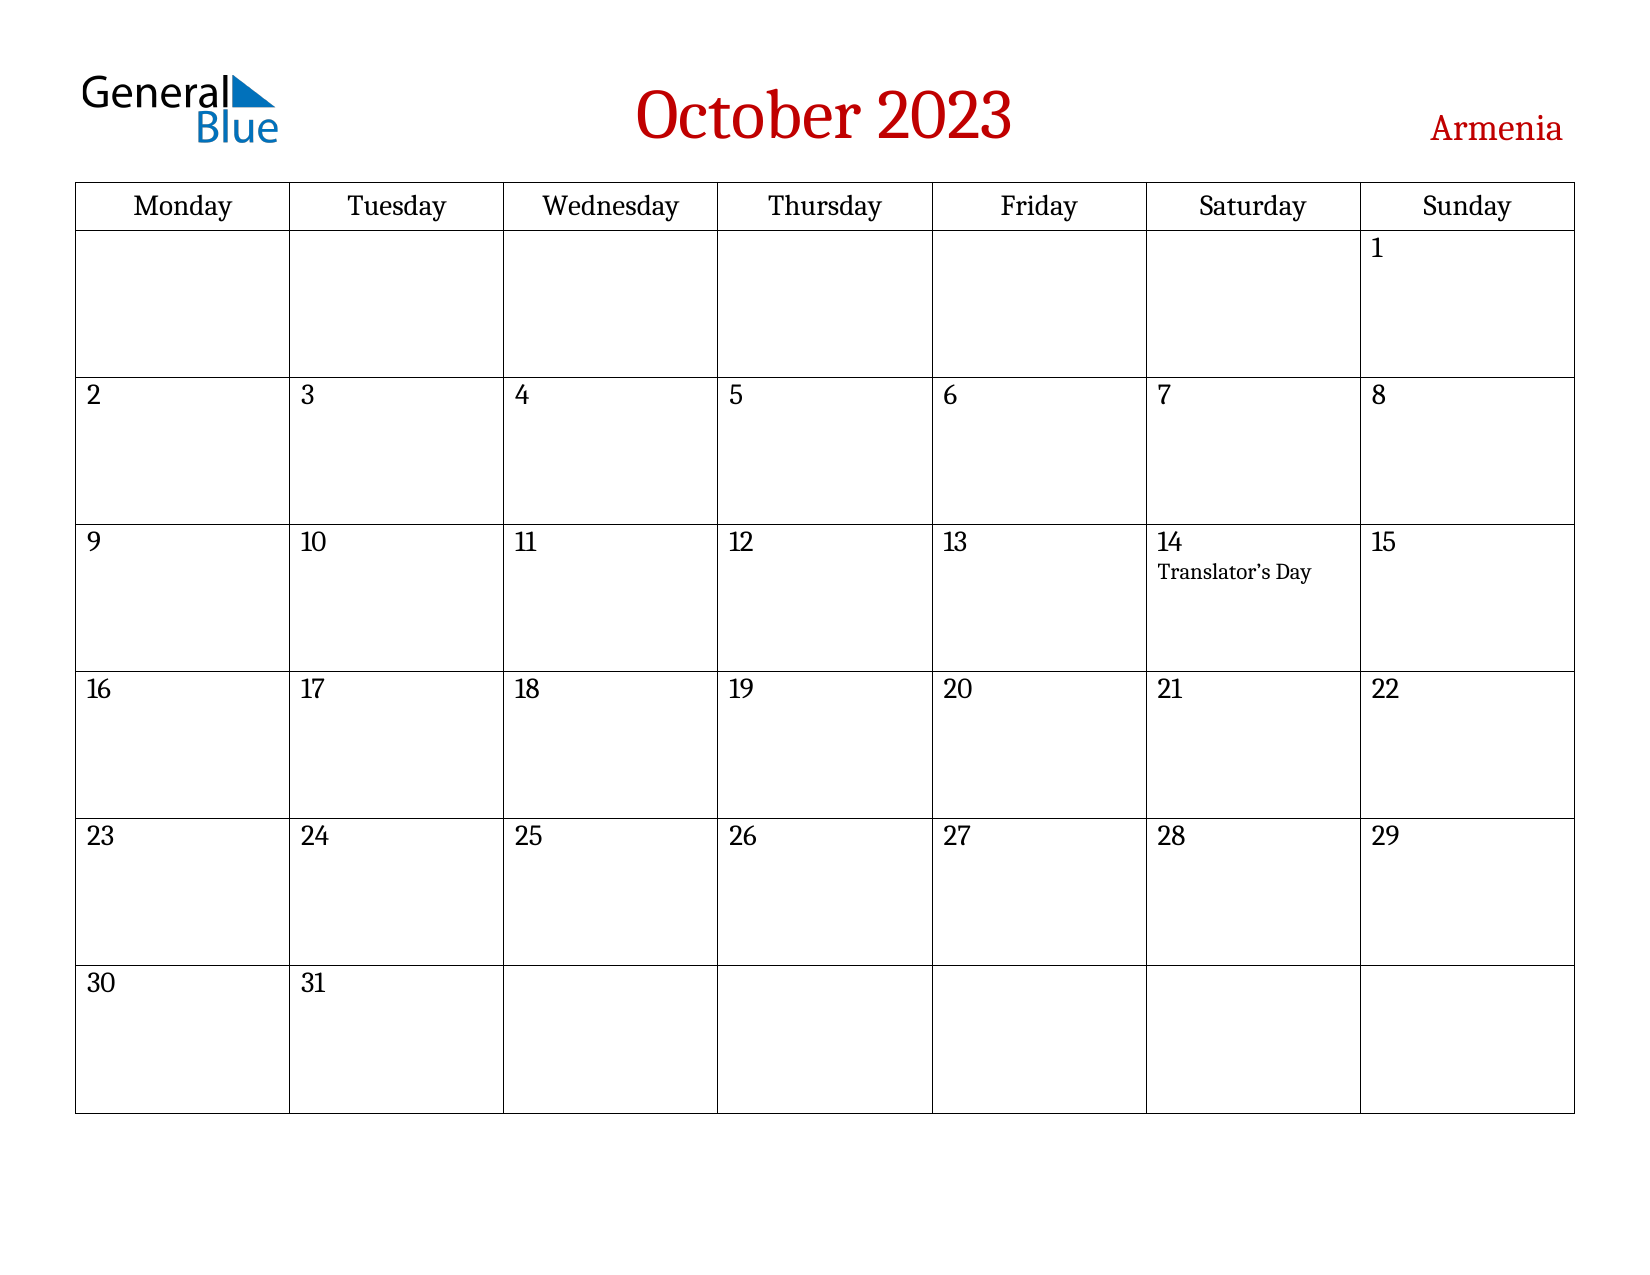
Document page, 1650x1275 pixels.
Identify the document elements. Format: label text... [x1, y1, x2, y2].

table_cell [504, 231, 717, 264]
table_cell [718, 265, 932, 377]
table_cell 13 [933, 525, 1146, 559]
table_cell Translator’s Day [1147, 559, 1360, 671]
table_cell 22 [1361, 672, 1574, 706]
table_cell 7 [1147, 378, 1360, 412]
table_cell Sunday [1361, 183, 1574, 230]
table_cell [718, 853, 932, 965]
table_cell [933, 966, 1146, 1000]
table_cell [290, 265, 503, 377]
table_cell [933, 265, 1146, 377]
table_cell 12 [718, 525, 932, 559]
table_cell [504, 706, 717, 818]
table_cell [1361, 559, 1574, 671]
table_cell 24 [290, 819, 503, 853]
table_cell Monday [76, 183, 289, 230]
table_cell 18 [504, 672, 717, 706]
table_cell [1147, 1000, 1360, 1112]
table_cell Tuesday [290, 183, 503, 230]
table_cell [933, 706, 1146, 818]
table_cell 4 [504, 378, 717, 412]
table_cell [718, 706, 932, 818]
table_cell [290, 853, 503, 965]
table_cell [1147, 231, 1360, 264]
table_cell 3 [290, 378, 503, 412]
table_cell [504, 412, 717, 524]
table_cell [504, 853, 717, 965]
table_cell 1 [1361, 231, 1574, 264]
table_cell 15 [1361, 525, 1574, 559]
table_cell [718, 966, 932, 1000]
table_cell 28 [1147, 819, 1360, 853]
table_cell 2 [76, 378, 289, 412]
table_cell 26 [718, 819, 932, 853]
table_cell [504, 265, 717, 377]
table_cell 27 [933, 819, 1146, 853]
table_cell [1361, 966, 1574, 1000]
table_cell Saturday [1147, 183, 1360, 230]
picture [82, 75, 278, 143]
table_header October 2023 [504, 75, 1146, 182]
table_cell 23 [76, 819, 289, 853]
table_cell [290, 412, 503, 524]
table_cell [504, 1000, 717, 1112]
table_cell [718, 559, 932, 671]
table_cell [1361, 412, 1574, 524]
table_cell [76, 706, 289, 818]
table_cell [76, 412, 289, 524]
table_cell [933, 559, 1146, 671]
table_cell [290, 1000, 503, 1112]
table_cell [76, 265, 289, 377]
table_cell [1147, 265, 1360, 377]
table_cell [1147, 706, 1360, 818]
table_cell [933, 231, 1146, 264]
table_cell [504, 966, 717, 1000]
table_cell 16 [76, 672, 289, 706]
table_cell [1147, 853, 1360, 965]
table_cell 17 [290, 672, 503, 706]
table_cell 14 [1147, 525, 1360, 559]
table_cell 6 [933, 378, 1146, 412]
table_header [76, 75, 503, 182]
table_cell [76, 1000, 289, 1112]
table_cell [718, 412, 932, 524]
table_cell 5 [718, 378, 932, 412]
table_cell 9 [76, 525, 289, 559]
table_cell [1361, 853, 1574, 965]
table_cell [933, 853, 1146, 965]
table_header Armenia [1146, 75, 1574, 182]
table_cell Friday [933, 183, 1146, 230]
table_cell [290, 706, 503, 818]
table_cell [1147, 966, 1360, 1000]
table_cell [933, 1000, 1146, 1112]
table_cell Wednesday [504, 183, 717, 230]
table_cell [504, 559, 717, 671]
table_cell 30 [76, 966, 289, 1000]
table_cell Thursday [718, 183, 932, 230]
table_cell [76, 231, 289, 264]
table_cell [933, 412, 1146, 524]
table_cell 8 [1361, 378, 1574, 412]
table_cell [290, 231, 503, 264]
table_cell 29 [1361, 819, 1574, 853]
table_cell [1361, 1000, 1574, 1112]
table_cell [718, 231, 932, 264]
table_cell [718, 1000, 932, 1112]
table_cell [290, 559, 503, 671]
table_cell [1361, 706, 1574, 818]
table_cell [1147, 412, 1360, 524]
table_cell [76, 853, 289, 965]
table_cell 25 [504, 819, 717, 853]
table_cell 21 [1147, 672, 1360, 706]
table_cell 20 [933, 672, 1146, 706]
table_cell [76, 559, 289, 671]
table_cell 10 [290, 525, 503, 559]
table_cell [1361, 265, 1574, 377]
table_cell 19 [718, 672, 932, 706]
table_cell 31 [290, 966, 503, 1000]
table_cell 11 [504, 525, 717, 559]
